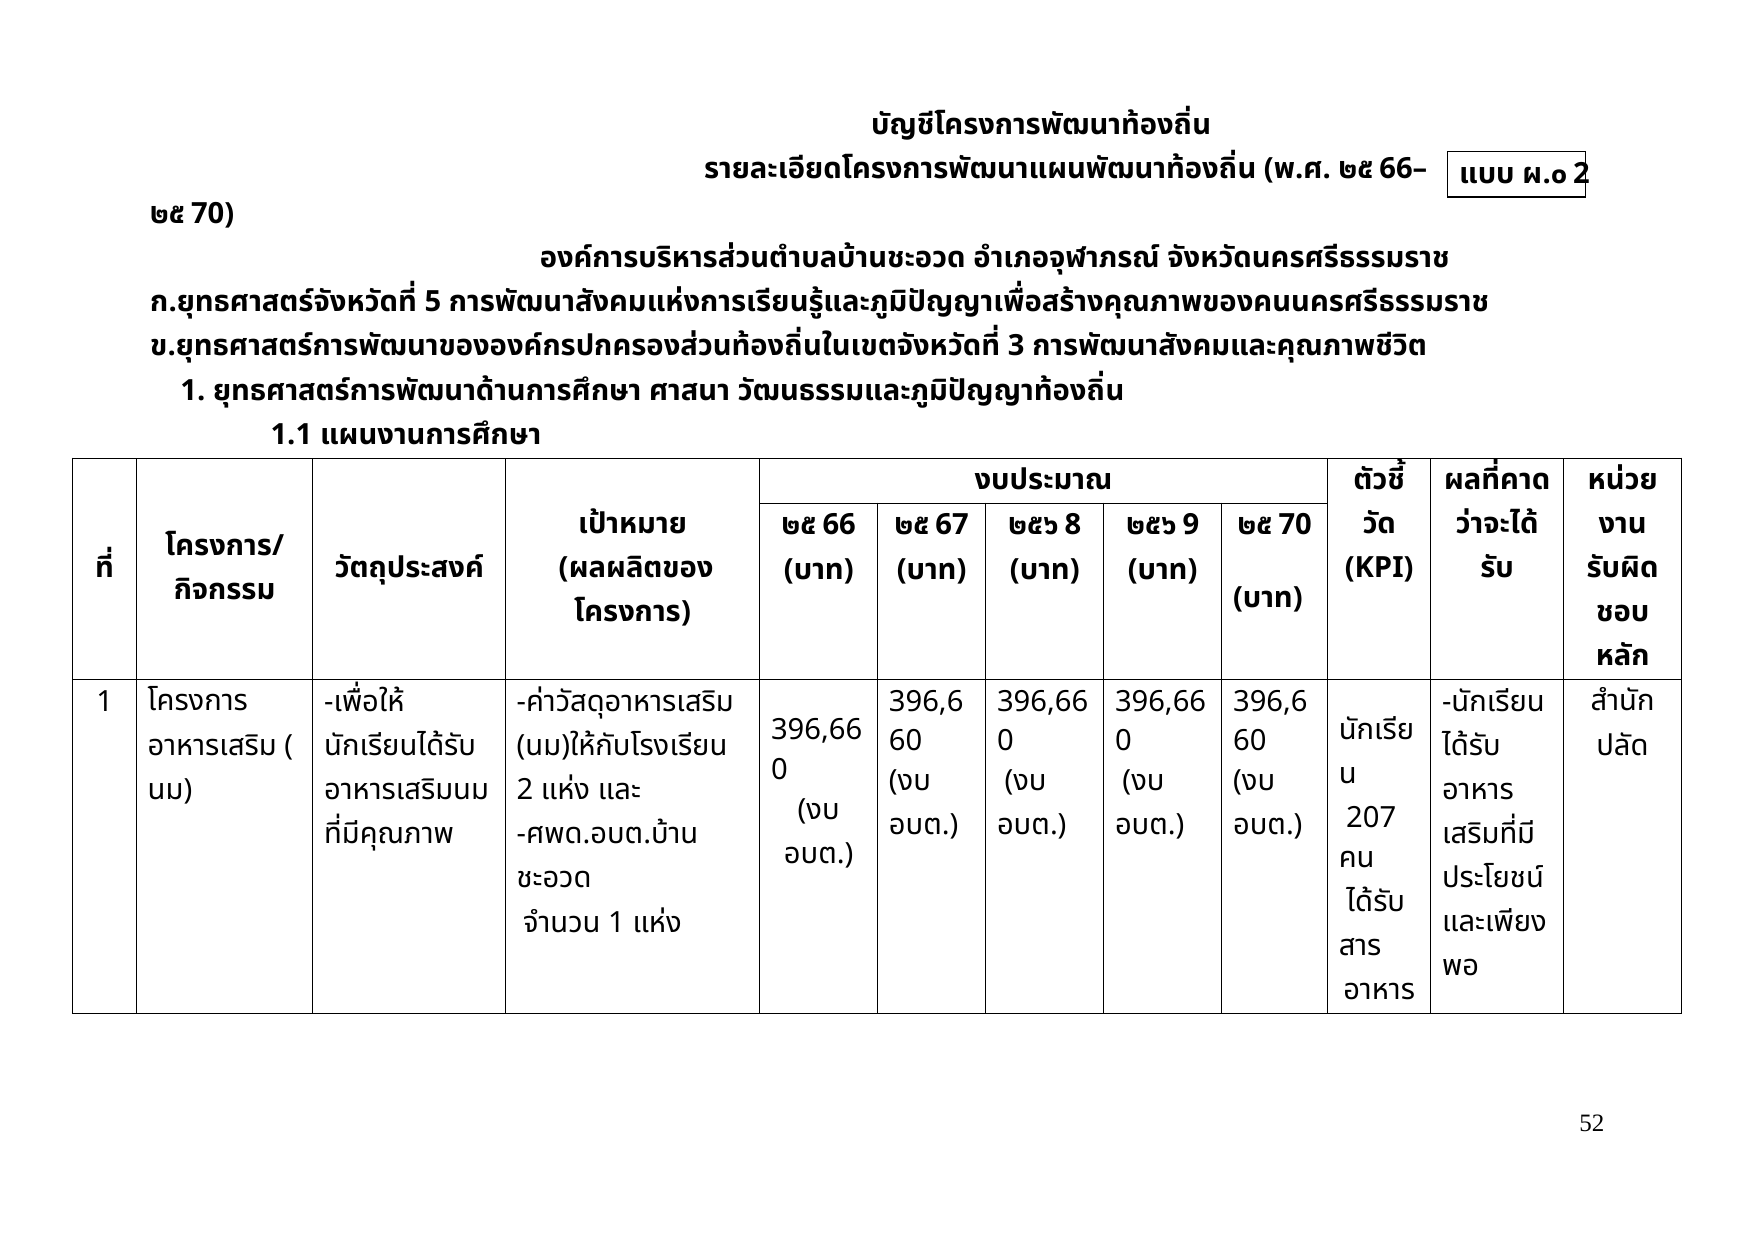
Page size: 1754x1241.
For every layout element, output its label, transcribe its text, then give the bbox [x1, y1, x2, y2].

table_header แบบ ผ.๐2 [1448, 152, 1585, 196]
table_header โครงการ/กิจกรรม [137, 459, 312, 679]
table_cell ๒๕67 (บาท) [878, 504, 985, 679]
text องค์การบริหารส่วนตำบลบ้านชะอวด อำเภอจุฬาภรณ์ จังหวัดนครศรีธรรมราช [150, 236, 1604, 280]
text บัญชีโครงการพัฒนาท้องถิ่น [150, 104, 1604, 148]
table_cell ๒๕๖8 (บาท) [986, 504, 1103, 679]
table_header หน่วยงาน รับผิดชอบหลัก [1564, 459, 1681, 679]
table_cell ๒๕70 (บาท) [1222, 504, 1327, 679]
table_header ที่ [73, 459, 136, 679]
text ข.ยุทธศาสตร์การพัฒนาขององค์กรปกครองส่วนท้องถิ่นในเขตจังหวัดที่ 3 การพัฒนาสังคมและคุณภาพชีวิต [150, 325, 1604, 369]
table_cell ๒๕๖9 (บาท) [1104, 504, 1221, 679]
table_cell 1 [73, 680, 136, 1013]
table_cell 396,660 (งบ อบต.) [760, 680, 877, 1013]
text รายละเอียดโครงการพัฒนาแผนพัฒนาท้องถิ่น (พ.ศ. ๒๕66–๒๕70) [150, 148, 1604, 236]
text 1. ยุทธศาสตร์การพัฒนาด้านการศึกษา ศาสนา วัฒนธรรมและภูมิปัญญาท้องถิ่น [150, 369, 1604, 413]
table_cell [506, 680, 759, 1013]
table_cell 396,660 (งบ อบต.) [1104, 680, 1221, 1013]
table_header ตัวชี้วัด (KPI) [1328, 459, 1430, 679]
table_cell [313, 680, 505, 1013]
table_header งบประมาณ [760, 459, 1327, 503]
table_header วัตถุประสงค์ [313, 459, 505, 679]
table_cell 396,660 (งบ อบต.) [1222, 680, 1327, 1013]
text ก.ยุทธศาสตร์จังหวัดที่ 5 การพัฒนาสังคมแห่งการเรียนรู้และภูมิปัญญาเพื่อสร้างคุณภาพของคนนครศรีธรรมราช [150, 280, 1604, 325]
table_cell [1431, 680, 1563, 1013]
table_cell สำนักปลัด [1564, 680, 1681, 1013]
table_header เป้าหมาย (ผลผลิตของโครงการ) [506, 459, 759, 679]
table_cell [1328, 680, 1430, 1013]
list 1.1 แผนงานการศึกษา [225, 413, 1604, 457]
table_cell 396,660 (งบ อบต.) [878, 680, 985, 1013]
table_cell 396,660 (งบ อบต.) [986, 680, 1103, 1013]
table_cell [137, 680, 312, 1013]
table_header ผลที่คาดว่าจะได้รับ [1431, 459, 1563, 679]
table_cell ๒๕66 (บาท) [760, 504, 877, 679]
